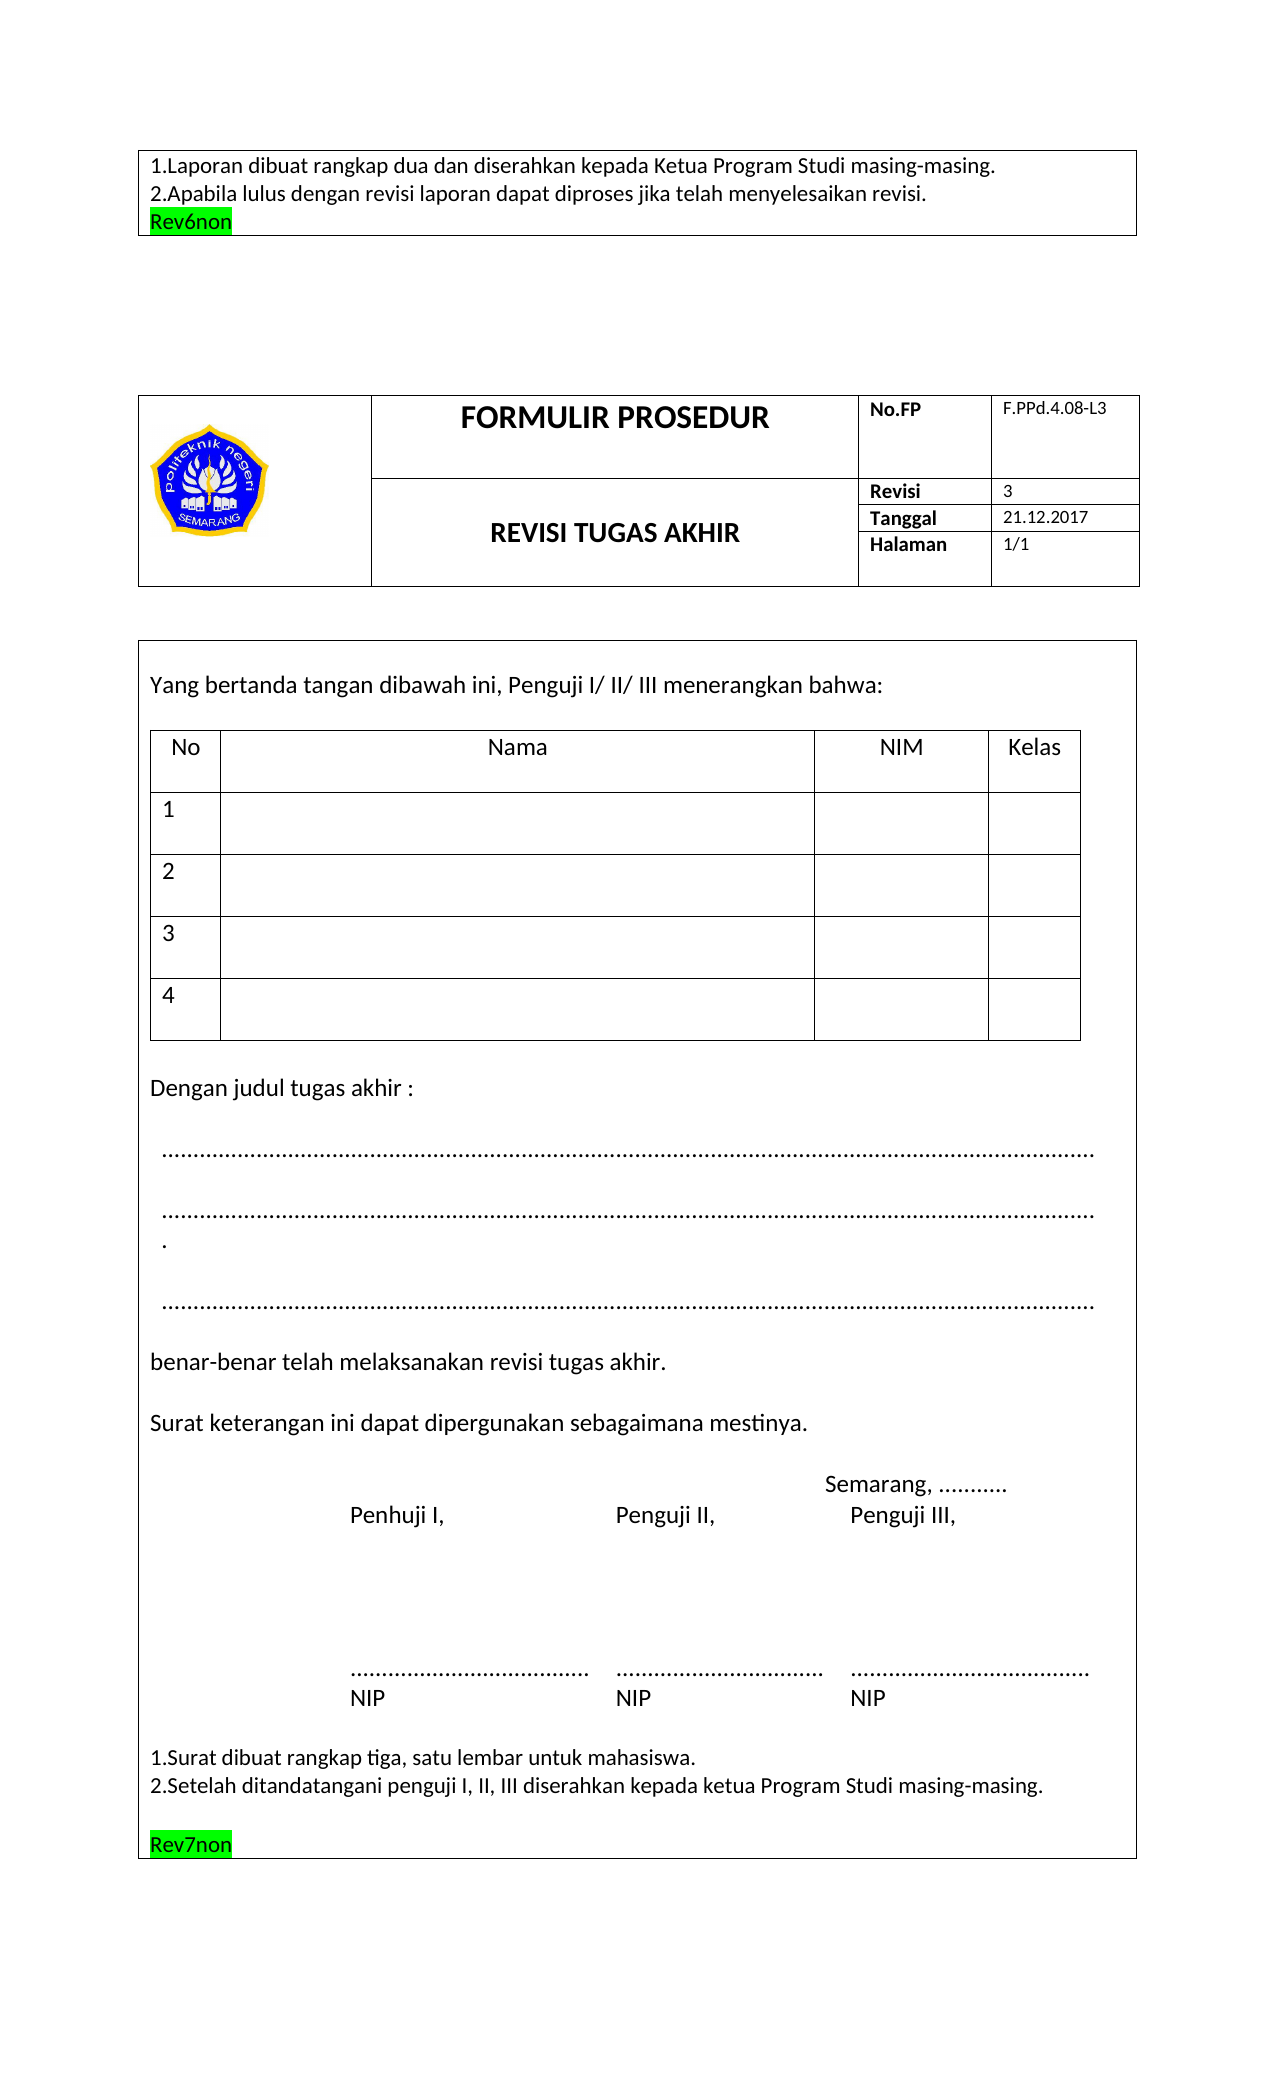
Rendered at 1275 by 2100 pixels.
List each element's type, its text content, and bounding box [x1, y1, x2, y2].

table_header No.FP [859, 396, 991, 478]
table_header F.PPd.4.08-L3 [992, 396, 1139, 478]
table_cell 3 [992, 479, 1139, 504]
table_cell 1/1 [992, 532, 1139, 586]
table_cell REVISI TUGAS AKHIR [372, 479, 858, 586]
table_header Yang bertanda tangan dibawah ini, Penguji I/ II/ III menerangkan bahwa: Dengan judul tugas akhir : benar-benar telah melaksanakan revisi tugas akhir. Surat keterangan ini dapat dipergunakan sebagaimana mestinya. Semarang, ........... 1.Surat dibuat rangkap tiga, satu lembar untuk mahasiswa. 2.Setelah ditandatangani penguji I, II, III diserahkan kepada ketua Program Studi masing-masing. Rev7non [139, 641, 1136, 1858]
table_header FORMULIR PROSEDUR [372, 396, 858, 478]
table_cell 21.12.2017 [992, 505, 1139, 531]
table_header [139, 151, 1136, 235]
table_cell Revisi [859, 479, 991, 504]
table_cell Tanggal [859, 505, 991, 531]
table_cell Halaman [859, 532, 991, 586]
picture [150, 424, 270, 537]
table_header [139, 396, 371, 586]
